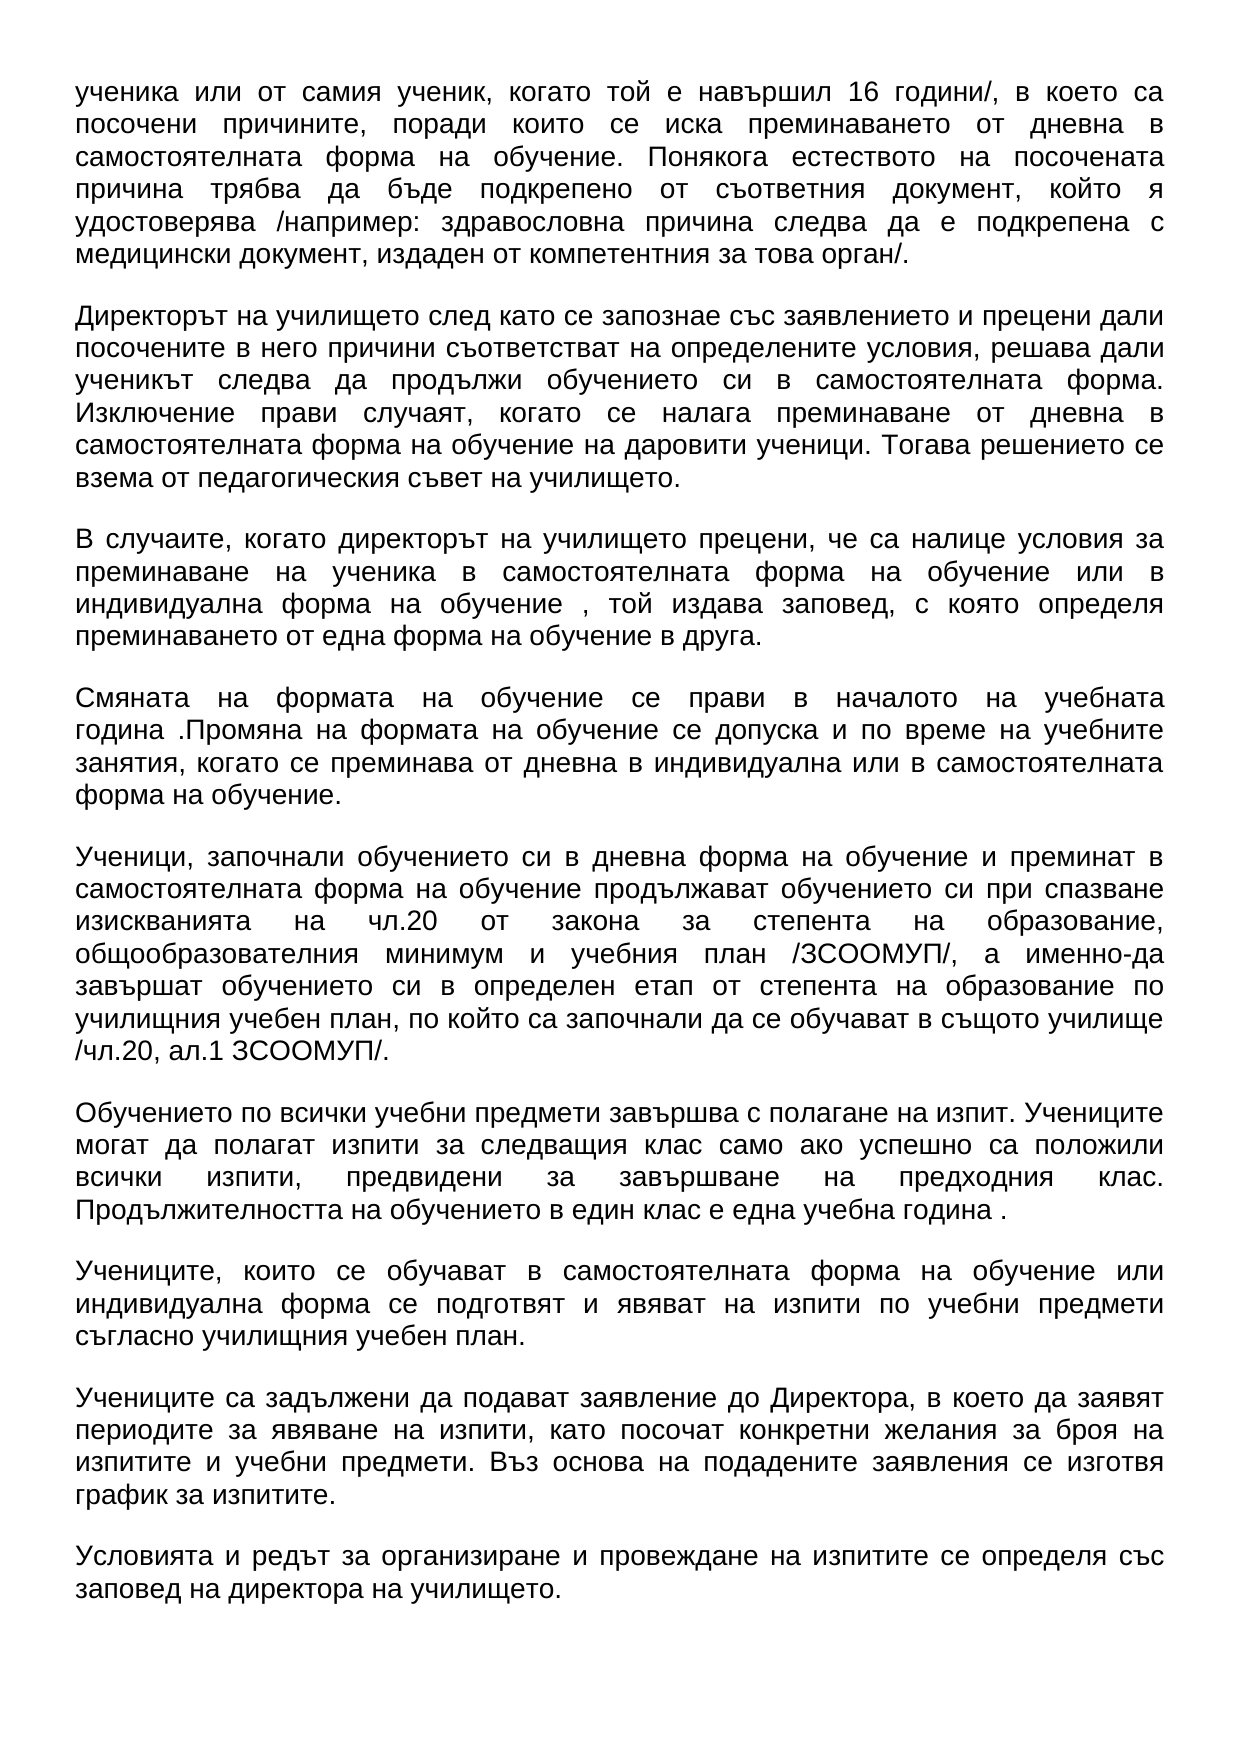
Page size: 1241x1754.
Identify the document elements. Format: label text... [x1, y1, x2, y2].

text Условията и редът за организиране и провеждане на изпитите се определя със заповед на директора на училището. [75, 1539, 1165, 1604]
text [75, 75, 1165, 269]
text Смяната на формата на обучение се прави в началото на учебната година .Промяна на формата на обучение се допуска и по време на учебните занятия, когато се преминава от дневна в индивидуална или в самостоятелната форма на обучение. [75, 681, 1165, 810]
text В случаите, когато директорът на училището прецени, че са налице условия за преминаване на ученика в самостоятелната форма на обучение или в индивидуална форма на обучение , той издава заповед, с която определя преминаването от една форма на обучение в друга. [75, 522, 1165, 652]
text Обучението по всички учебни предмети завършва с полагане на изпит. Учениците могат да полагат изпити за следващия клас само ако успешно са положили всички изпити, предвидени за завършване на предходния клас. Продължителността на обучението в един клас е една учебна година . [75, 1096, 1165, 1225]
text Учениците са задължени да подават заявление до Директора, в което да заявят периодите за явяване на изпити, като посочат конкретни желания за броя на изпитите и учебни предмети. Въз основа на подадените заявления се изготвя график за изпитите. [75, 1381, 1165, 1510]
text Ученици, започнали обучението си в дневна форма на обучение и преминат в самостоятелната форма на обучение продължават обучението си при спазване изискванията на чл.20 от закона за степента на образование, общообразователния минимум и учебния план /ЗСООМУП/, а именно-да завършат обучението си в определен етап от степента на образование по училищния учебен план, по който са започнали да се обучават в същото училище /чл.20, ал.1 ЗСООМУП/. [75, 839, 1165, 1066]
text Директорът на училището след като се запознае със заявлението и прецени дали посочените в него причини съответстват на определените условия, решава дали ученикът следва да продължи обучението си в самостоятелната форма. Изключение прави случаят, когато се налага преминаване от дневна в самостоятелната форма на обучение на даровити ученици. Тогава решението се взема от педагогическия съвет на училището. [75, 298, 1165, 493]
text Учениците, които се обучават в самостоятелната форма на обучение или индивидуална форма се подготвят и явяват на изпити по учебни предмети съгласно училищния учебен план. [75, 1254, 1165, 1351]
